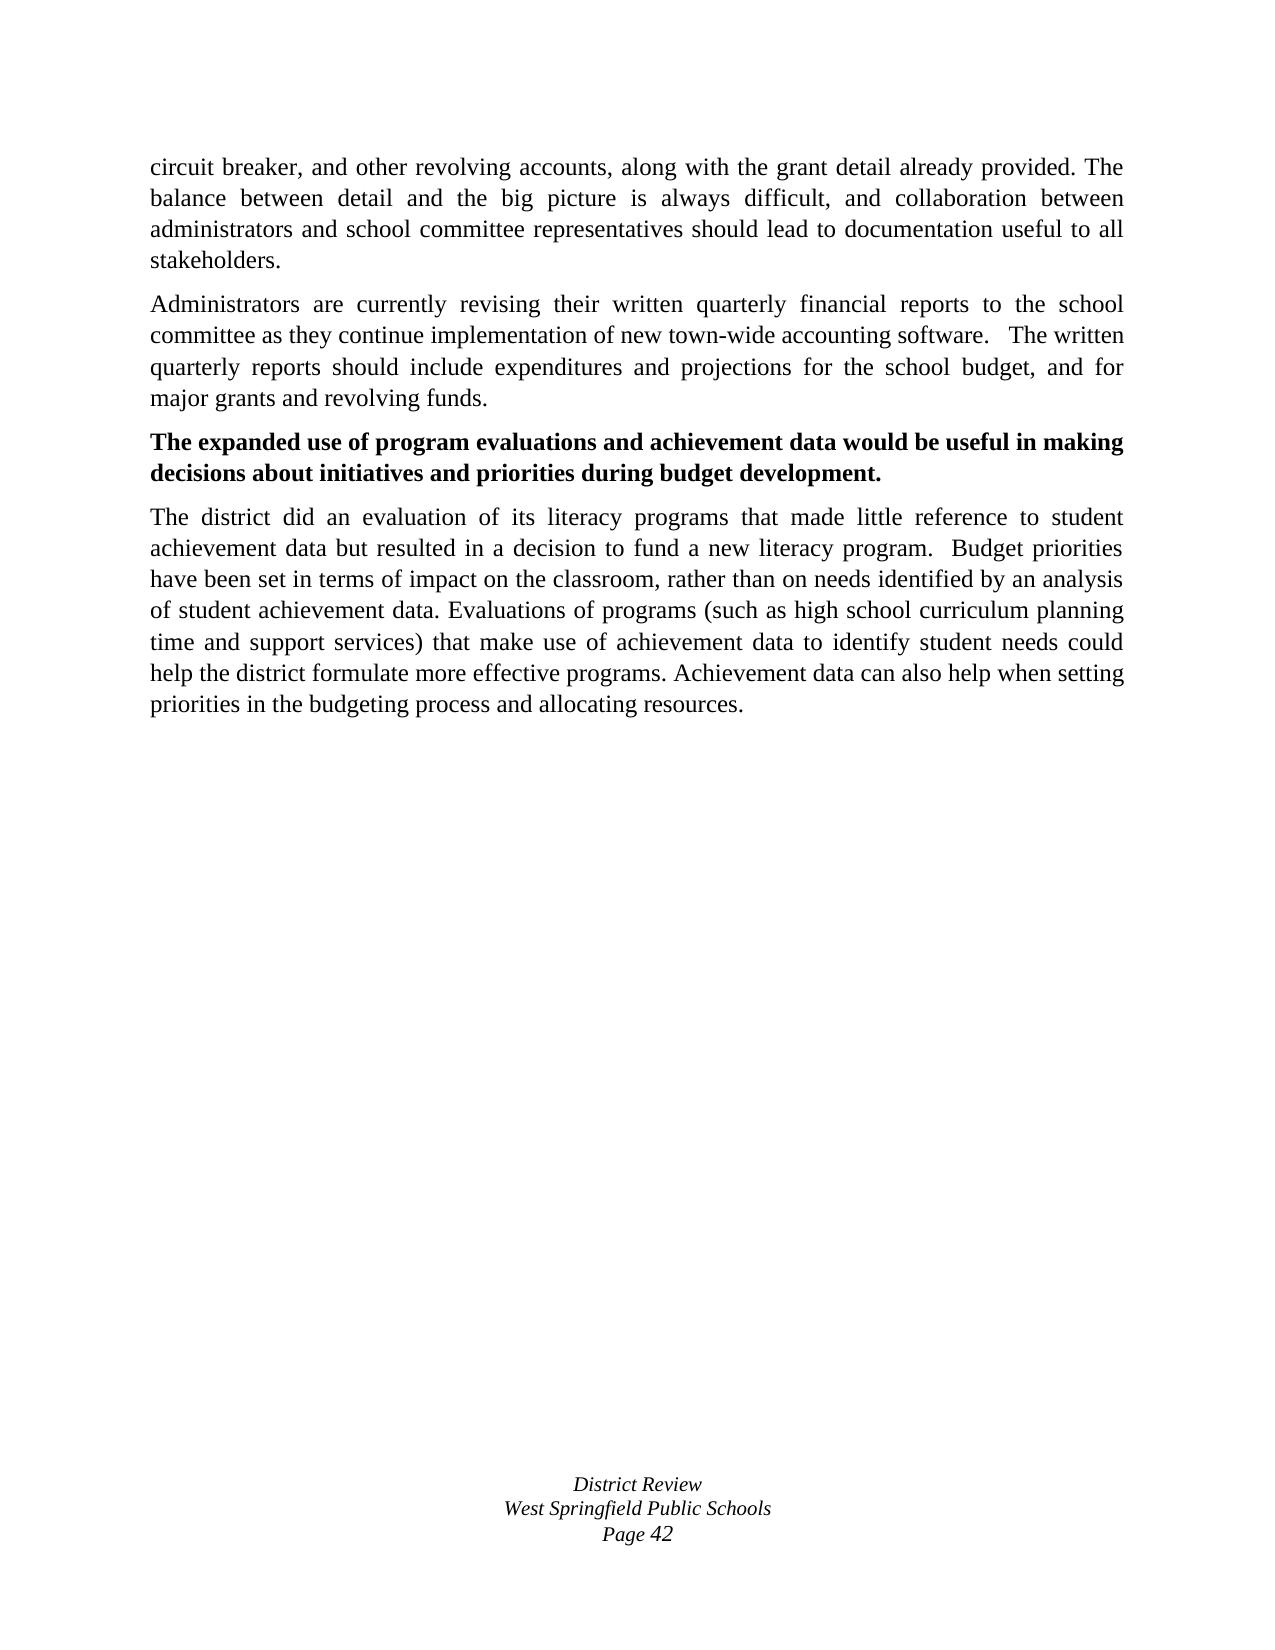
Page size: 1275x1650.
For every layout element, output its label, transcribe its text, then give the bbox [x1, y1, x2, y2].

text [150, 150, 1125, 275]
text The district did an evaluation of its literacy programs that made little reference to student achievement data but resulted in a decision to fund a new literacy program. Budget priorities have been set in terms of impact on the classroom, rather than on needs identified by an analysis of student achievement data. Evaluations of programs (such as high school curriculum planning time and support services) that make use of achievement data to identify student needs could help the district formulate more effective programs. Achievement data can also help when setting priorities in the budgeting process and allocating resources. [150, 500, 1125, 719]
text The expanded use of program evaluations and achievement data would be useful in making decisions about initiatives and priorities during budget development. [150, 425, 1125, 487]
text Administrators are currently revising their written quarterly financial reports to the school committee as they continue implementation of new town-wide accounting software. The written quarterly reports should include expenditures and projections for the school budget, and for major grants and revolving funds. [150, 287, 1125, 412]
